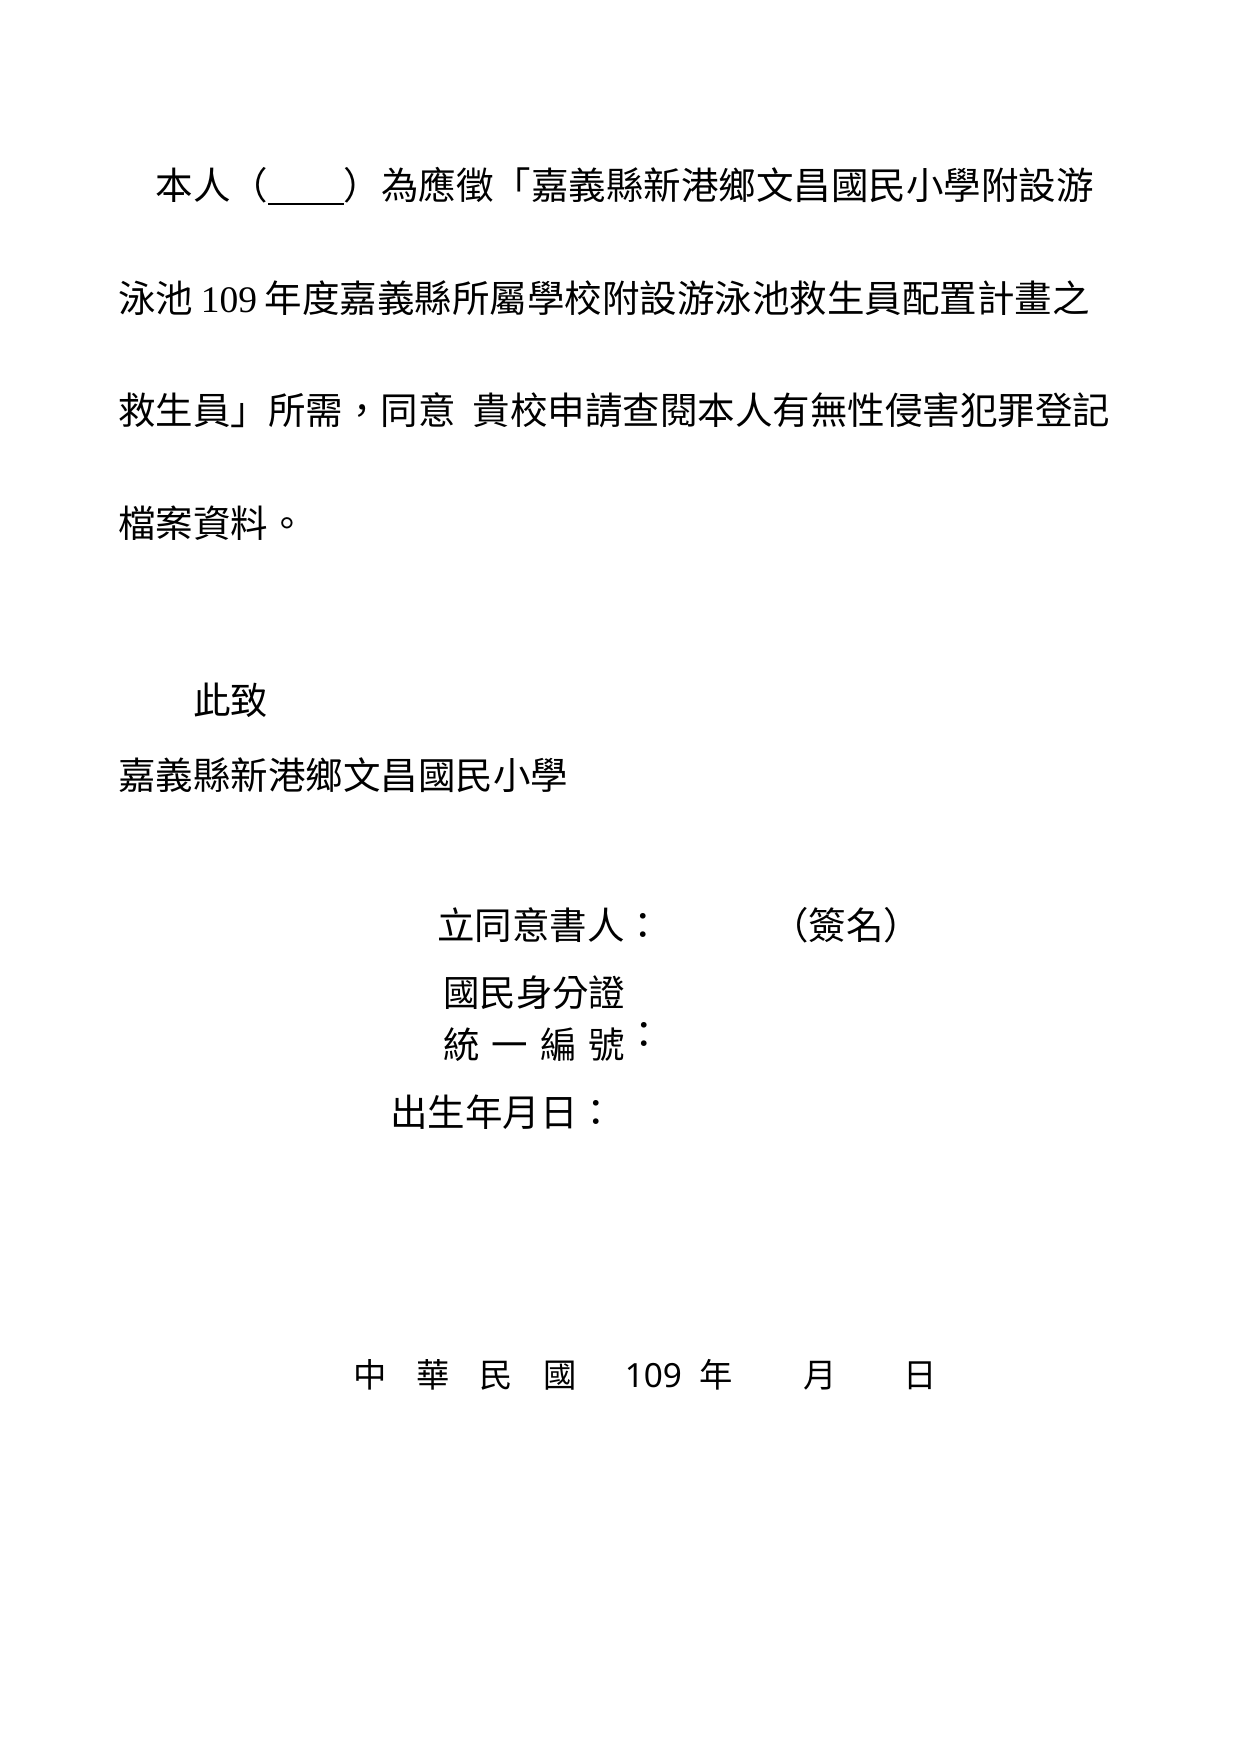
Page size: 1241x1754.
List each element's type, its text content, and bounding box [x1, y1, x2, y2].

text 國民身分證統一編號： [443, 960, 1122, 1073]
text 嘉義縣新港鄉文昌國民小學 [118, 735, 1122, 810]
text 立同意書人： （簽名） [118, 885, 1122, 960]
text 此致 [118, 660, 1122, 735]
text 出生年月日： [118, 1073, 1122, 1148]
text 中 華 民 國 109 年 月 日 [118, 1335, 1122, 1410]
text 本人（ ）為應徵「嘉義縣新港鄉文昌國民小學附設游泳池109年度嘉義縣所屬學校附設游泳池救生員配置計畫之救生員」所需，同意 貴校申請查閱本人有無性侵害犯罪登記檔案資料。 [118, 146, 1122, 558]
